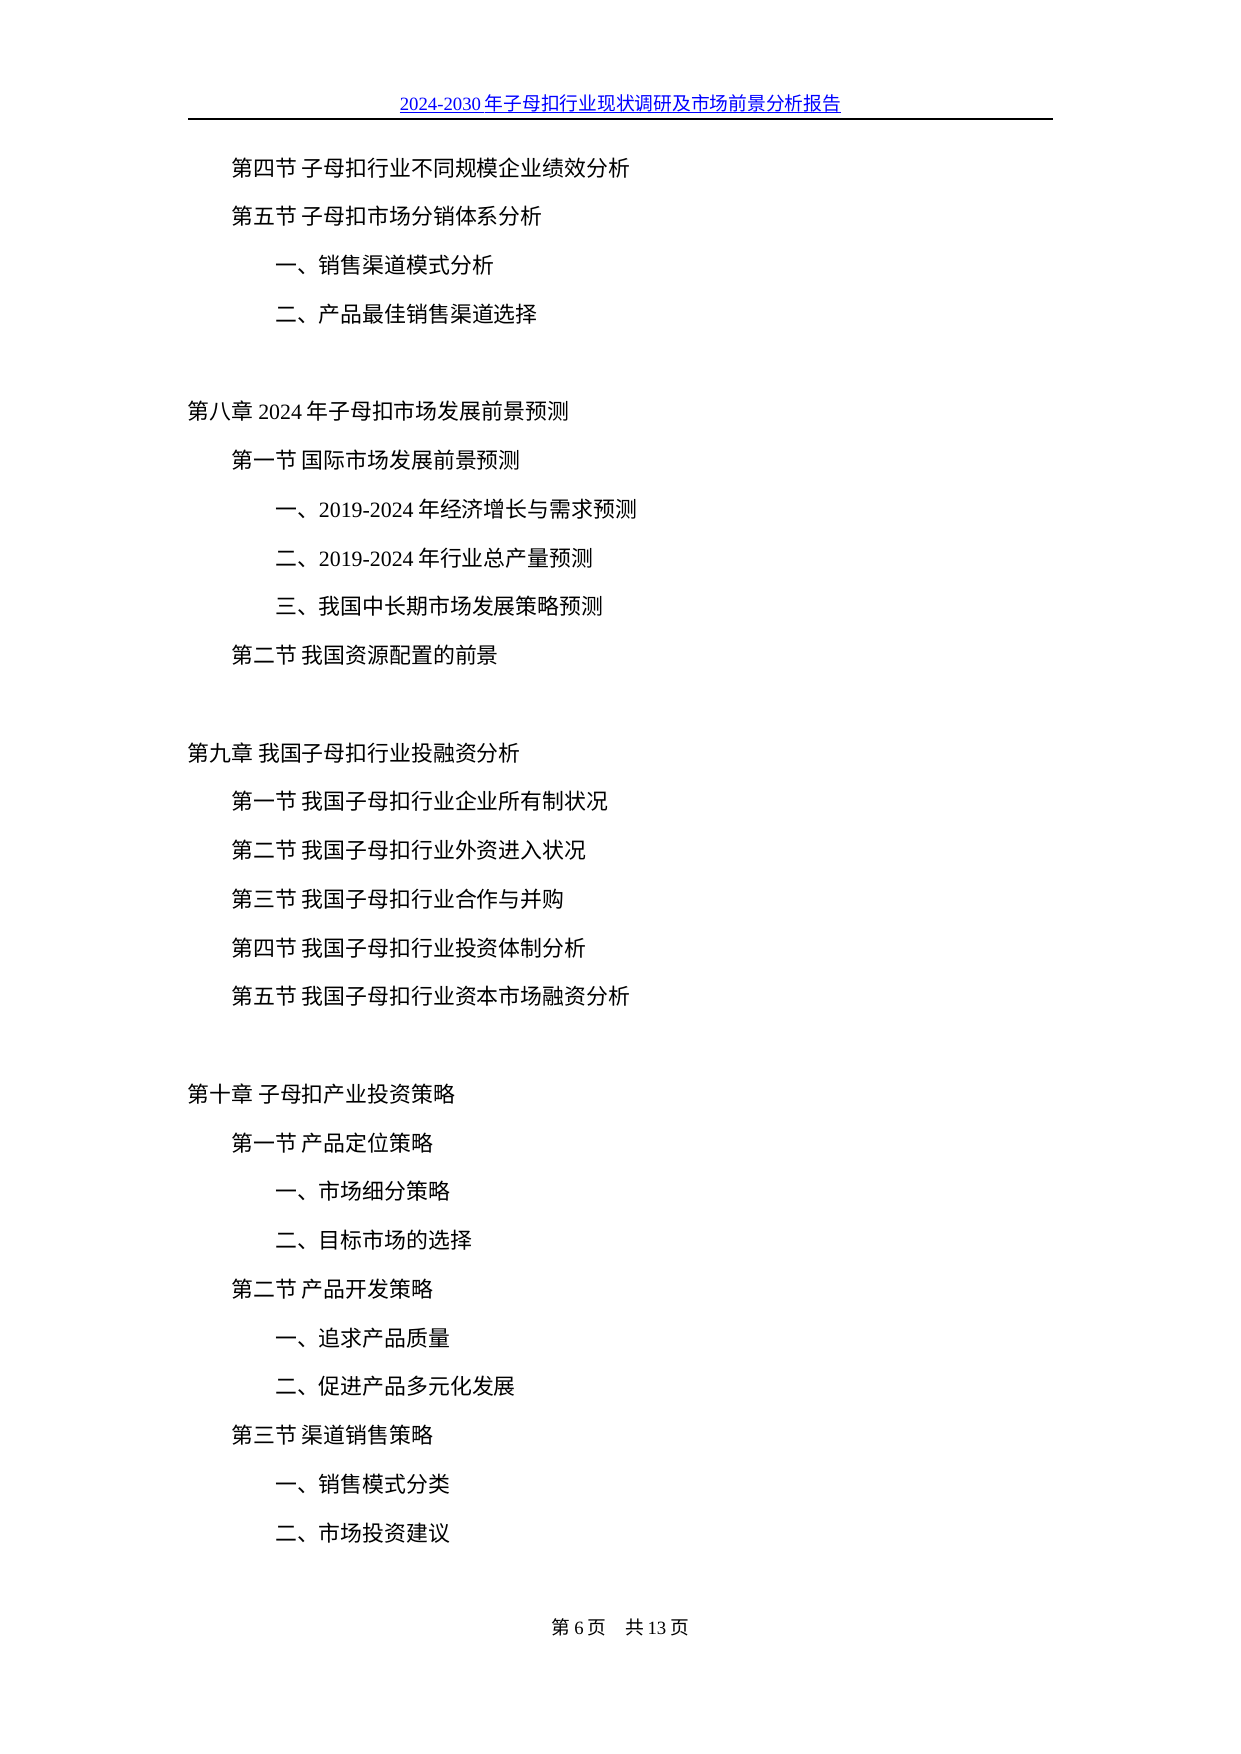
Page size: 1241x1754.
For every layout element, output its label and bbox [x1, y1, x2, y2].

text [187, 150, 1053, 1548]
